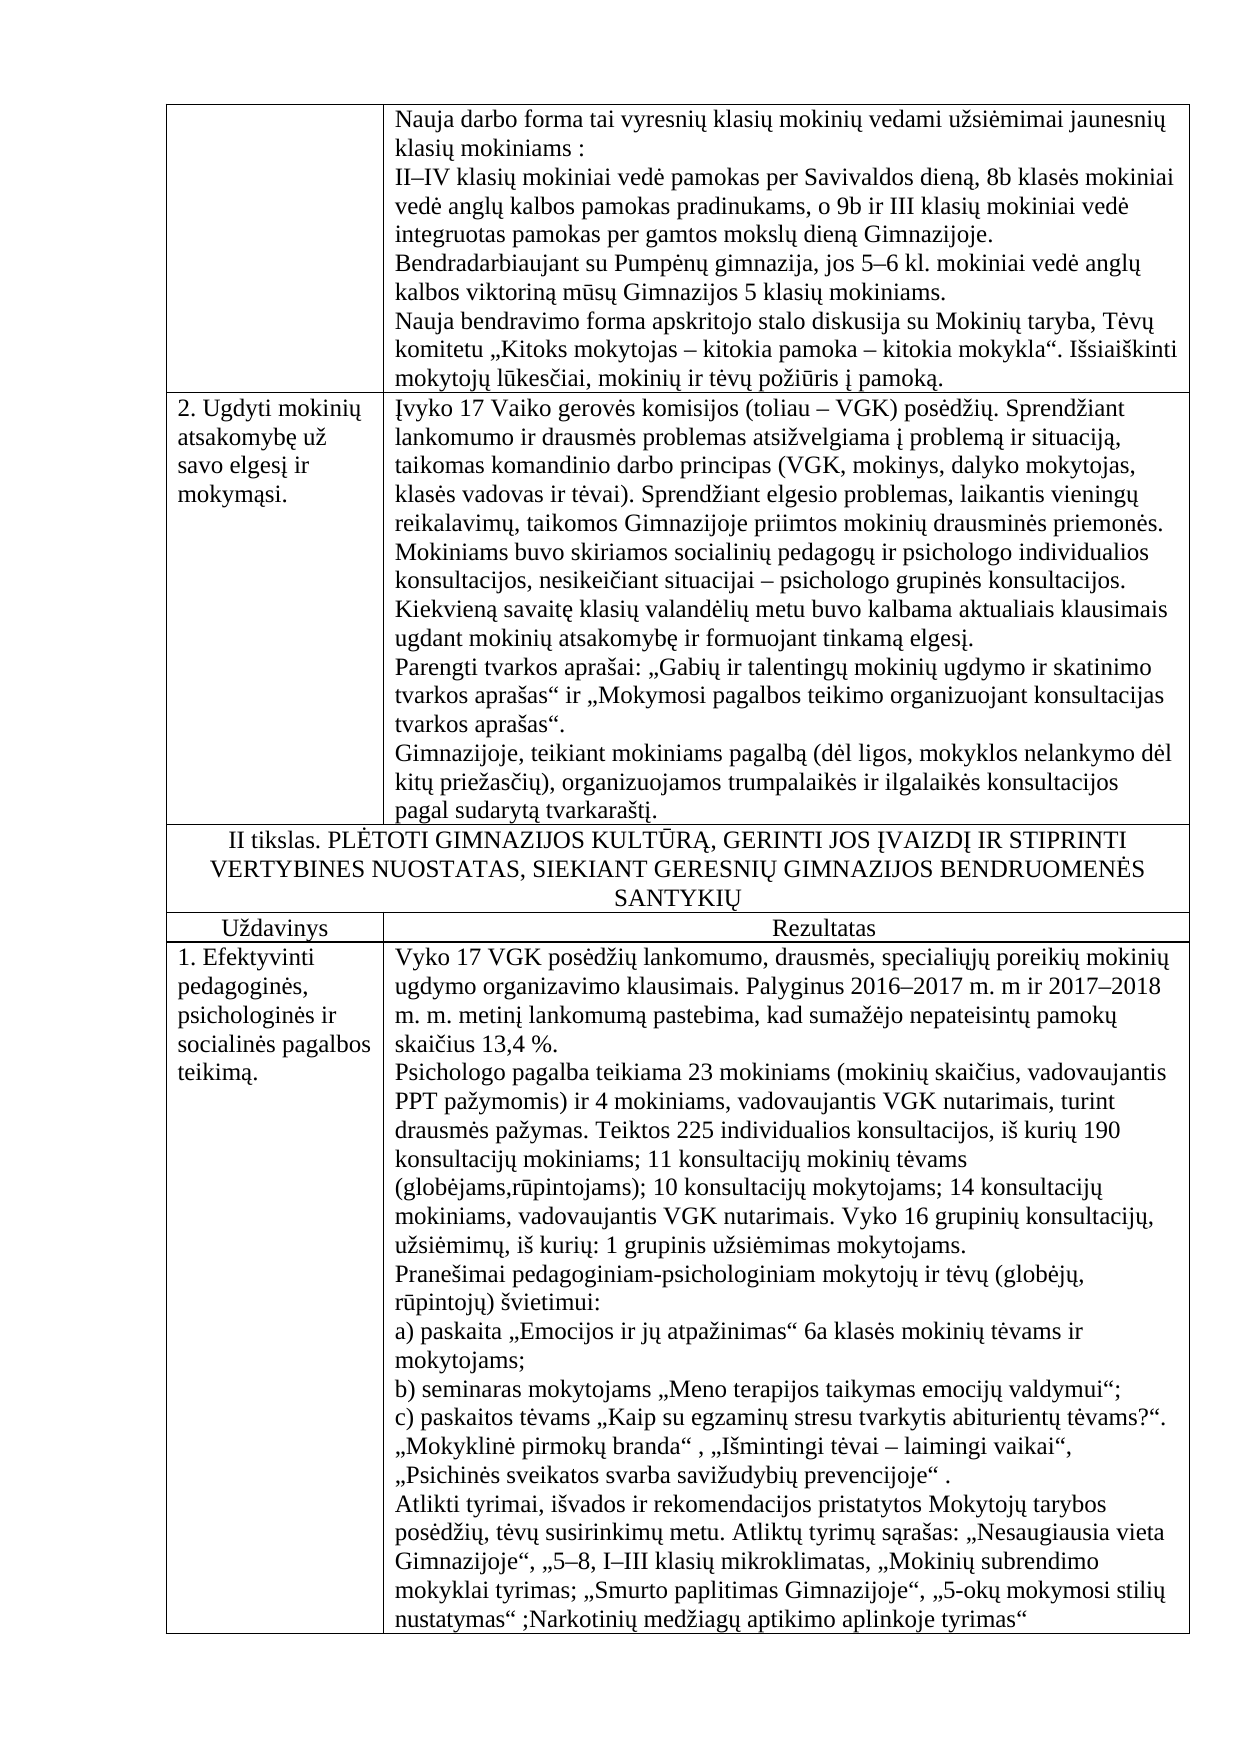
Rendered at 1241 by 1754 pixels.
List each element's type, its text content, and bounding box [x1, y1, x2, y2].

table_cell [167, 943, 383, 1632]
table_cell Įvyko 17 Vaiko gerovės komisijos (toliau – VGK) posėdžių. Sprendžiant lankomumo ir drausmės problemas atsižvelgiama į problemą ir situaciją, taikomas komandinio darbo principas (VGK, mokinys, dalyko mokytojas, klasės vadovas ir tėvai). Sprendžiant elgesio problemas, laikantis vieningų reikalavimų, taikomos Gimnazijoje priimtos mokinių drausminės priemonės. Mokiniams buvo skiriamos socialinių pedagogų ir psichologo individualios konsultacijos, nesikeičiant situacijai – psichologo grupinės konsultacijos. Kiekvieną savaitę klasių valandėlių metu buvo kalbama aktualiais klausimais ugdant mokinių atsakomybę ir formuojant tinkamą elgesį. Parengti tvarkos aprašai: „Gabių ir talentingų mokinių ugdymo ir skatinimo tvarkos aprašas“ ir „Mokymosi pagalbos teikimo organizuojant konsultacijas tvarkos aprašas“. Gimnazijoje, teikiant mokiniams pagalbą (dėl ligos, mokyklos nelankymo dėl kitų priežasčių), organizuojamos trumpalaikės ir ilgalaikės konsultacijos pagal sudarytą tvarkaraštį. [384, 393, 1189, 824]
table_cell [167, 105, 383, 392]
table_cell 2. Ugdyti mokinių atsakomybę už savo elgesį ir mokymąsi. [167, 393, 383, 824]
table_cell Uždavinys [167, 913, 383, 941]
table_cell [384, 943, 1189, 1632]
table_cell Rezultatas [384, 913, 1189, 941]
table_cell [384, 105, 1189, 392]
table_cell II tikslas. Plėtoti Gimnazijos kultūrą, gerinti jos įvaizdį ir stiprinti vertybines nuostatas, siekiant geresnių Gimnazijos bendruomenės santykių [167, 825, 1189, 912]
